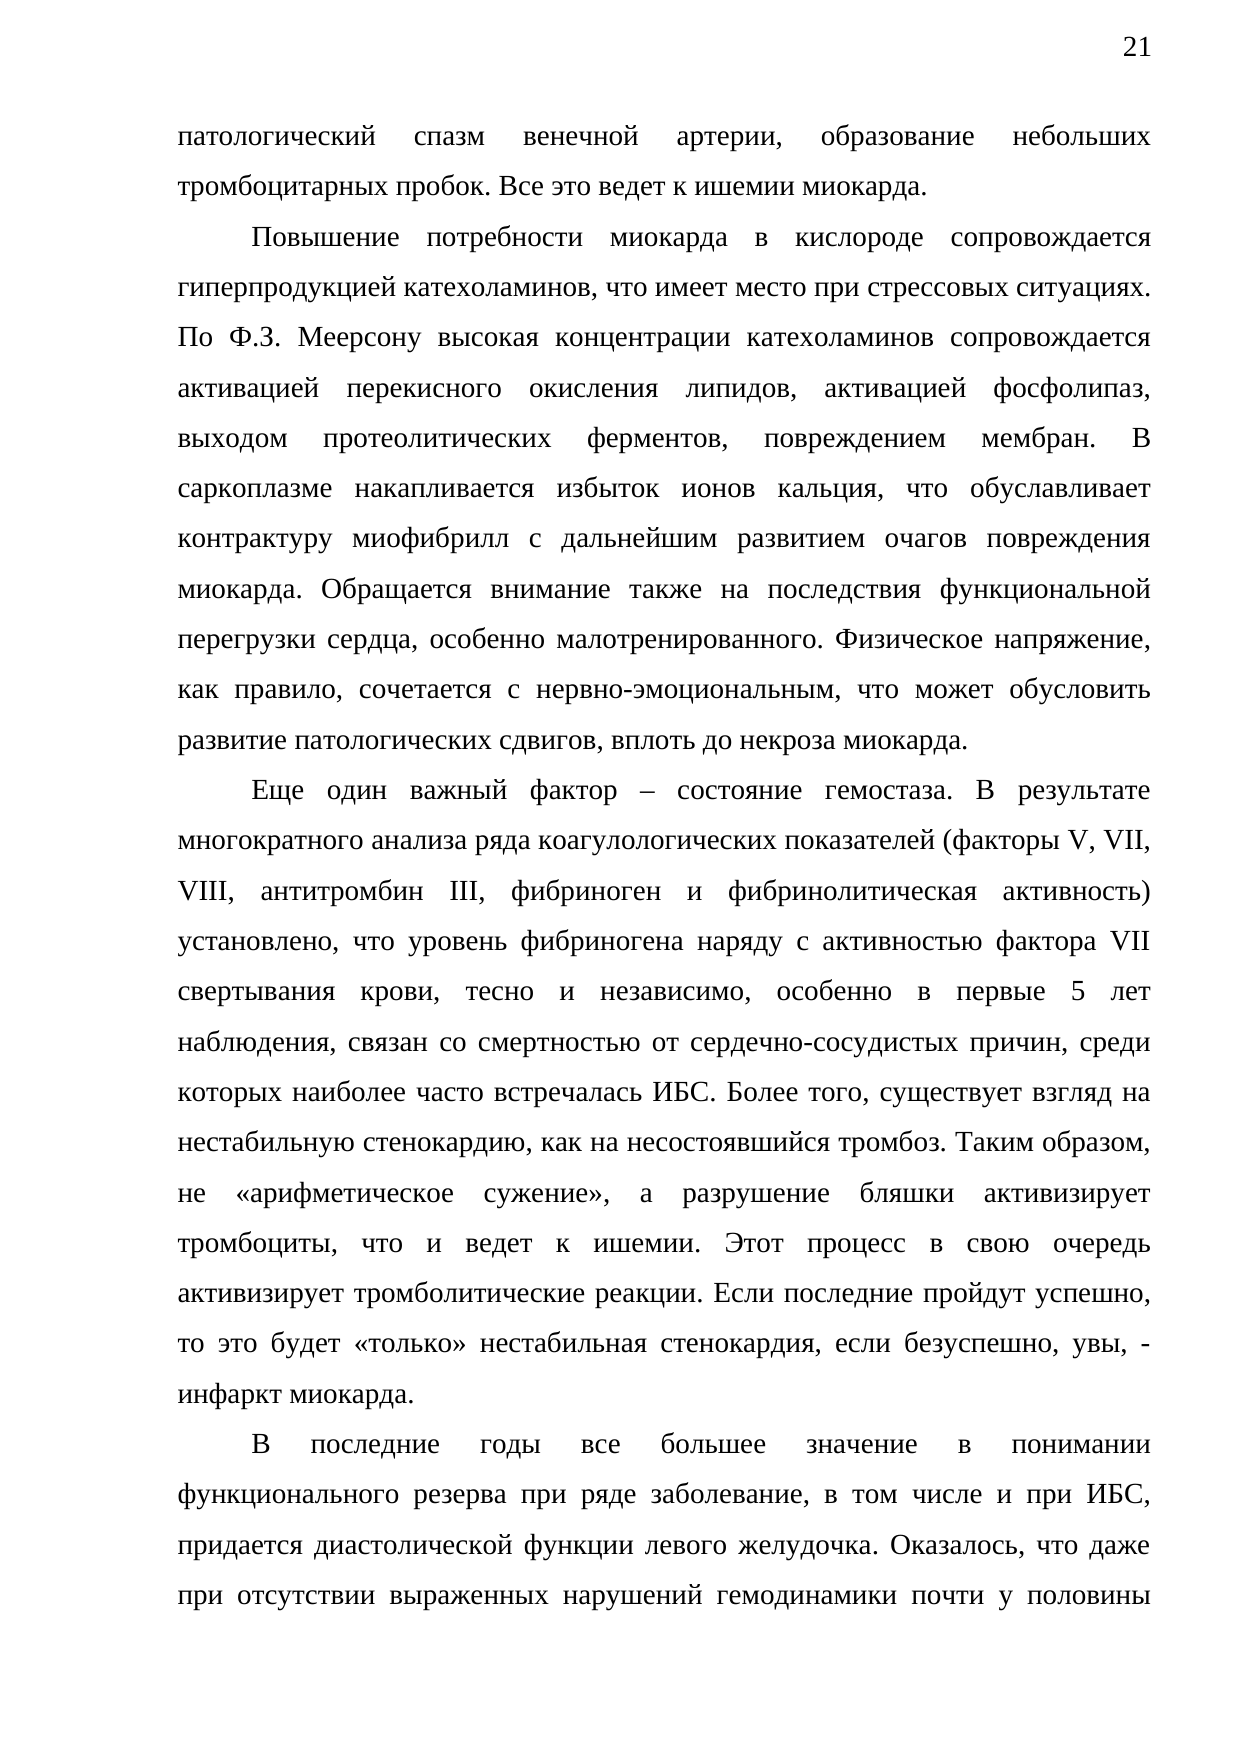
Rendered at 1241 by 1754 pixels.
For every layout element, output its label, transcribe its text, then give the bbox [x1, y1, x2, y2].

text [177, 1426, 1152, 1611]
text Повышение потребности миокарда в кислороде сопровождается гиперпродукцией катехоламинов, что имеет место при стрессовых ситуациях. По Ф.З. Меерсону высокая концентрации катехоламинов сопровождается активацией перекисного окисления липидов, активацией фосфолипаз, выходом протеолитических ферментов, повреждением мембран. В саркоплазме накапливается избыток ионов кальция, что обуславливает контрактуру миофибрилл с дальнейшим развитием очагов повреждения миокарда. Обращается внимание также на последствия функциональной перегрузки сердца, особенно малотренированного. Физическое напряжение, как правило, сочетается с нервно-эмоциональным, что может обусловить развитие патологических сдвигов, вплоть до некроза миокарда. [177, 219, 1152, 755]
text Еще один важный фактор – состояние гемостаза. В результате многократного анализа ряда коагулологических показателей (факторы V, VII, VIII, антитромбин III, фибриноген и фибринолитическая активность) установлено, что уровень фибриногена наряду с активностью фактора VII свертывания крови, тесно и независимо, особенно в первые 5 лет наблюдения, связан со смертностью от сердечно-сосудистых причин, среди которых наиболее часто встречалась ИБС. Более того, существует взгляд на нестабильную стенокардию, как на несостоявшийся тромбоз. Таким образом, не «арифметическое сужение», а разрушение бляшки активизирует тромбоциты, что и ведет к ишемии. Этот процесс в свою очередь активизирует тромболитические реакции. Если последние пройдут успешно, то это будет «только» нестабильная стенокардия, если безуспешно, увы, - инфаркт миокарда. [177, 772, 1152, 1409]
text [177, 118, 1152, 202]
